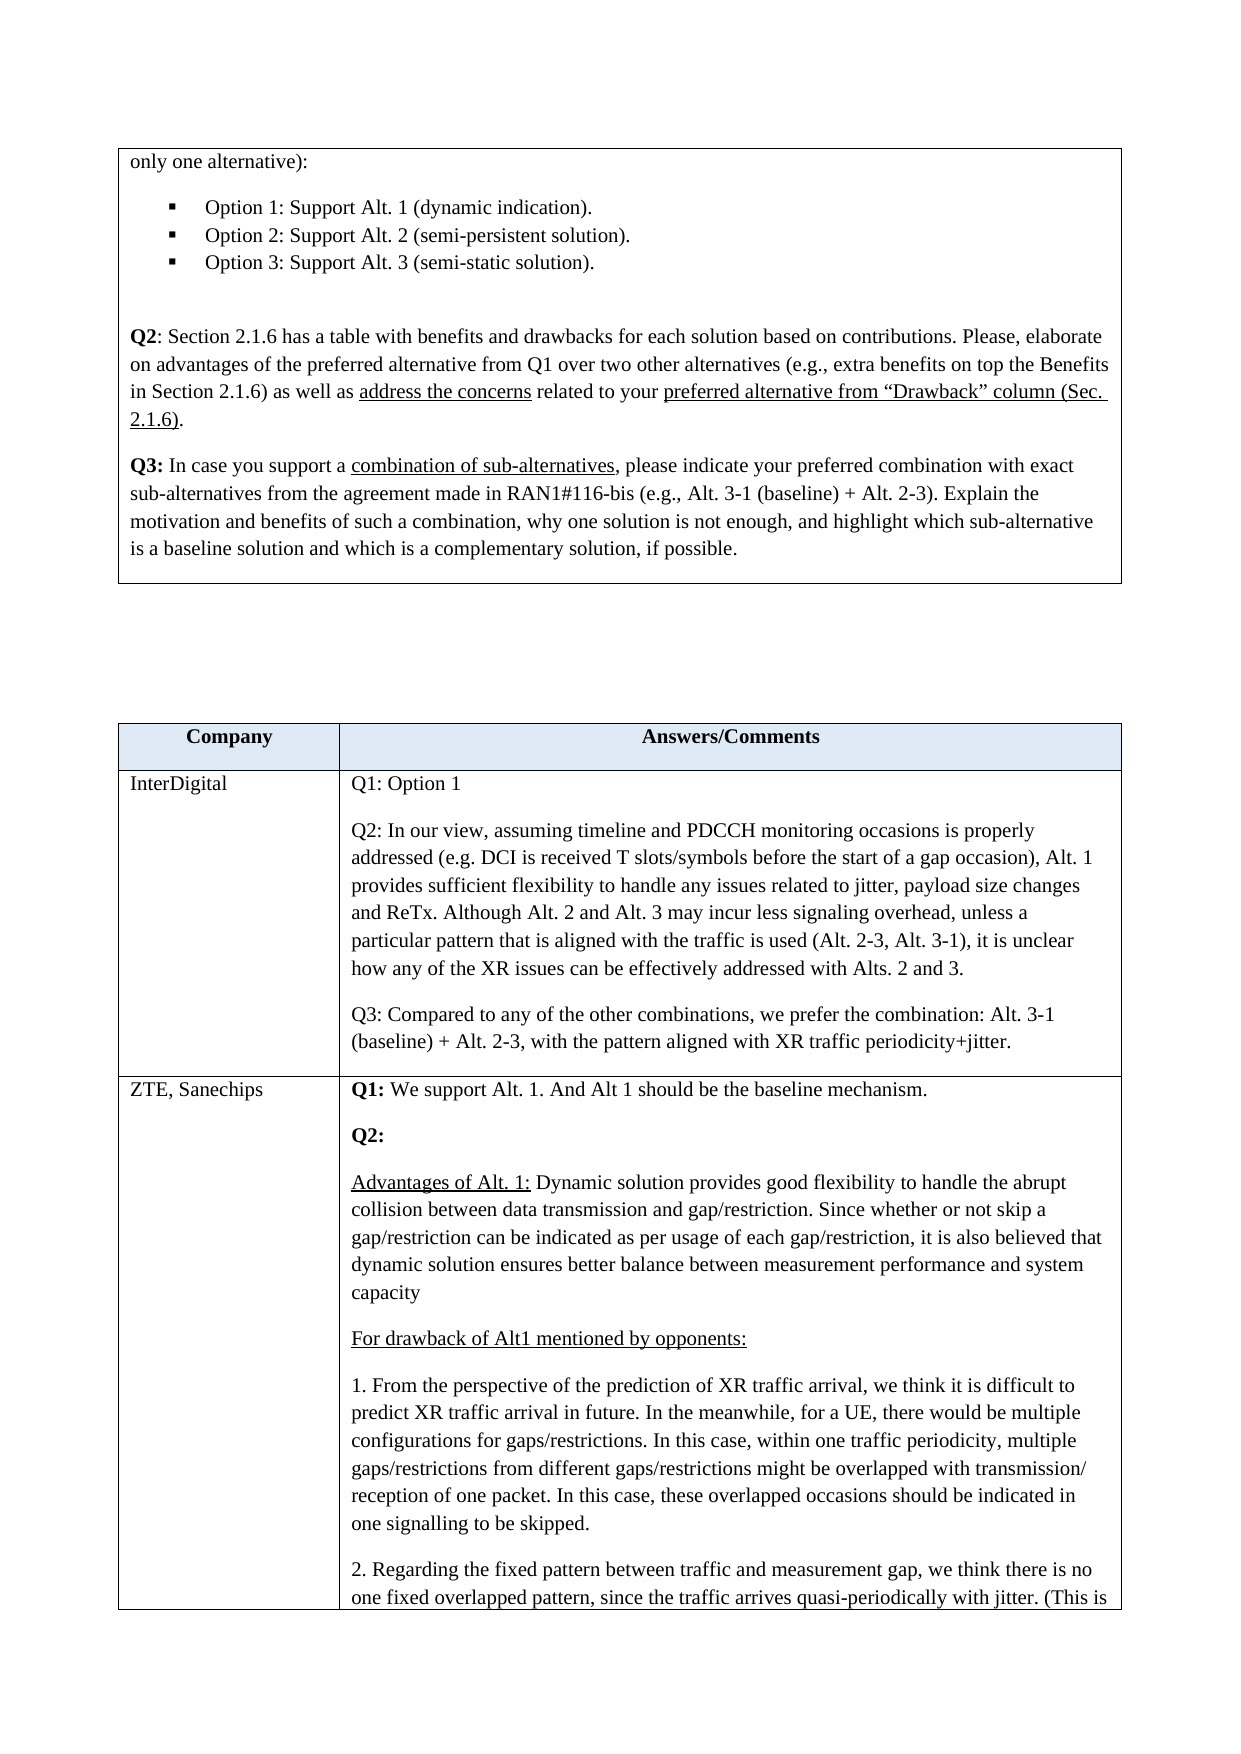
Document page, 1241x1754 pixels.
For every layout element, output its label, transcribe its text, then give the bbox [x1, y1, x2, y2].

table_header Answers/Comments [340, 724, 1121, 770]
table_cell InterDigital [119, 771, 339, 1076]
table_cell ZTE, Sanechips [119, 1077, 339, 1609]
table_header Company [119, 724, 339, 770]
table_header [119, 149, 1121, 583]
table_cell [340, 1077, 1121, 1609]
table_cell Q1: Option 1 Q2: In our view, assuming timeline and PDCCH monitoring occasions is properly addressed (e.g. DCI is received T slots/symbols before the start of a gap occasion), Alt. 1 provides sufficient flexibility to handle any issues related to jitter, payload size changes and ReTx. Although Alt. 2 and Alt. 3 may incur less signaling overhead, unless a particular pattern that is aligned with the traffic is used (Alt. 2-3, Alt. 3-1), it is unclear how any of the XR issues can be effectively addressed with Alts. 2 and 3. Q3: Compared to any of the other combinations, we prefer the combination: Alt. 3-1 (baseline) + Alt. 2-3, with the pattern aligned with XR traffic periodicity+jitter. [340, 771, 1121, 1076]
